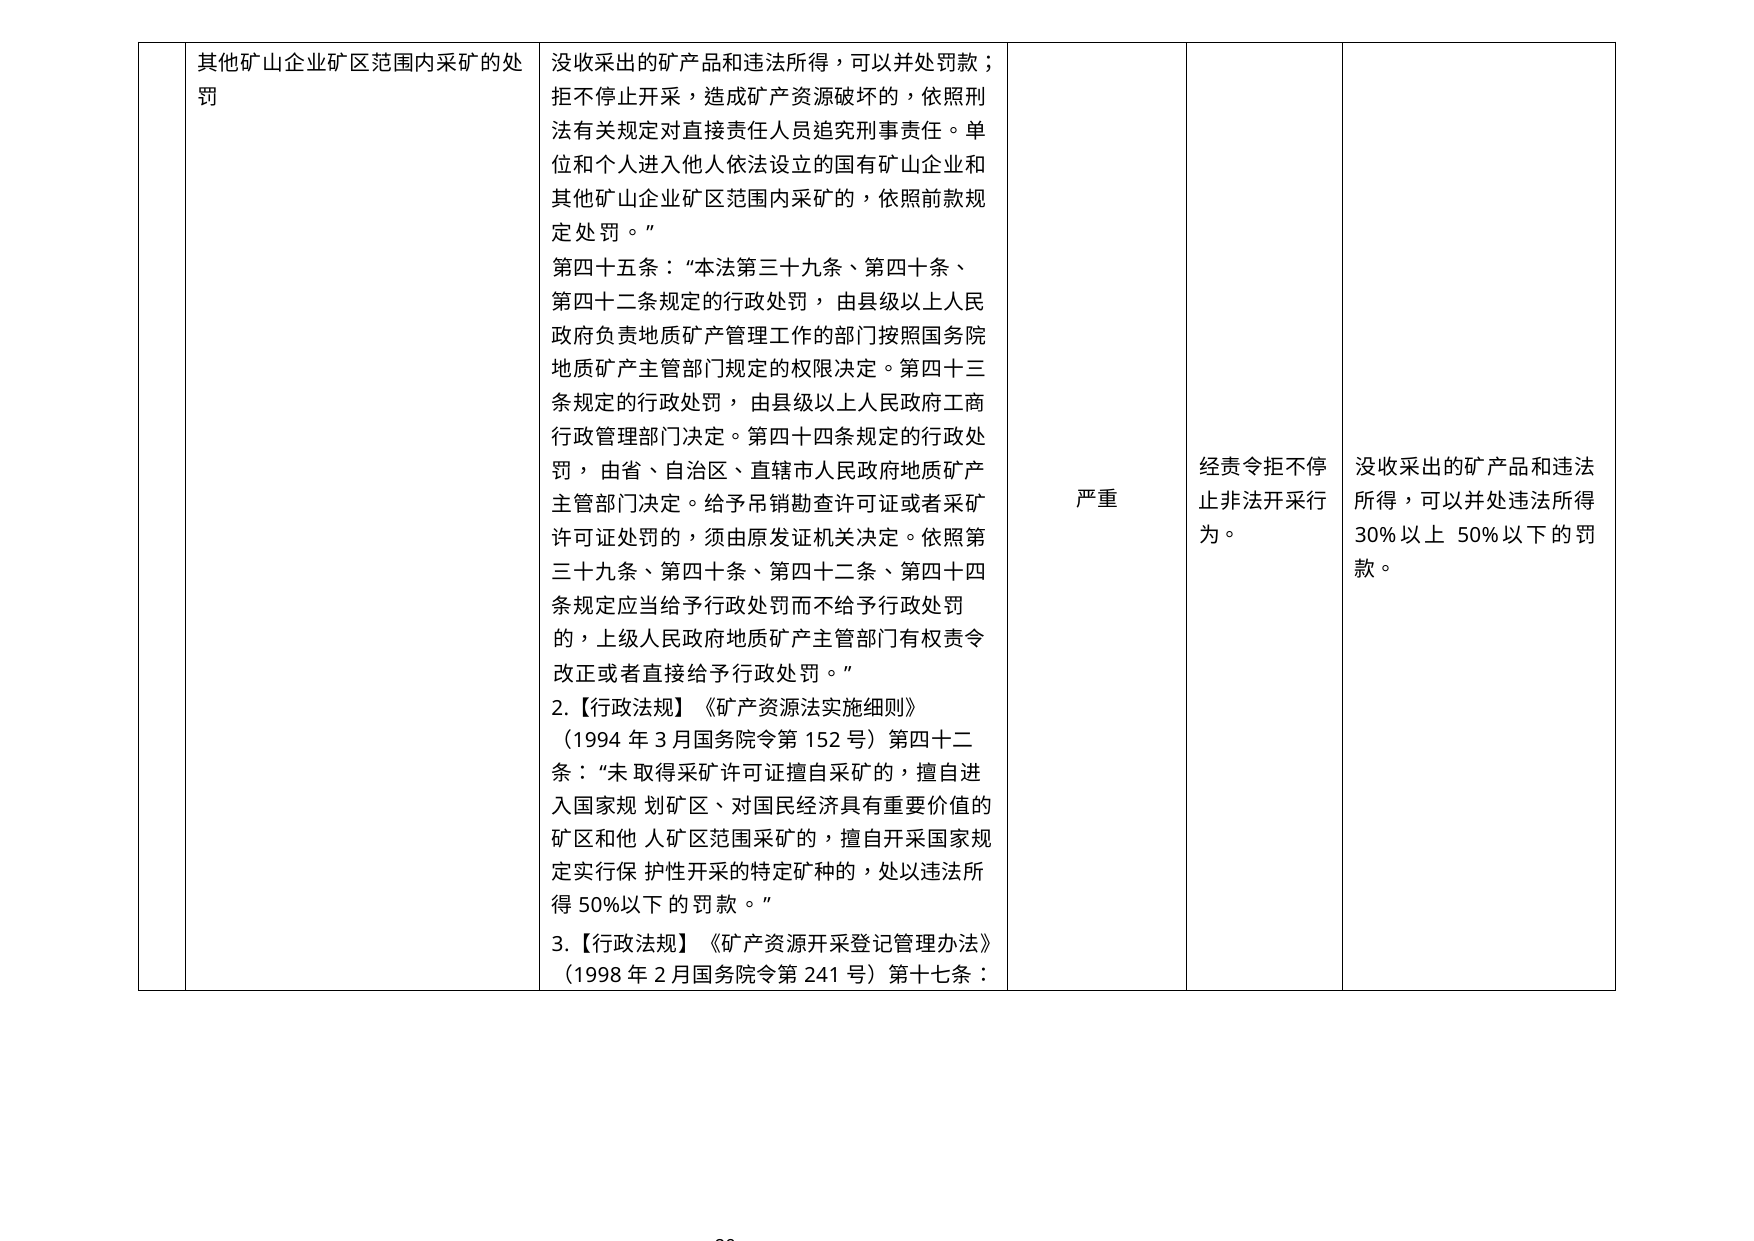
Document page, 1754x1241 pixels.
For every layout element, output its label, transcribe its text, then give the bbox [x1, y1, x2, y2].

table_cell 经责令拒不停 止非法开采行 为。 [1187, 43, 1342, 990]
table_cell 严重 [1008, 43, 1186, 990]
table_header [540, 43, 1007, 990]
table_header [186, 43, 539, 990]
table_header [139, 43, 185, 990]
table_cell 没收采出的矿产品和违法 所得，可以并处违法所得 30%以上 50%以下的罚款。 [1343, 43, 1615, 990]
